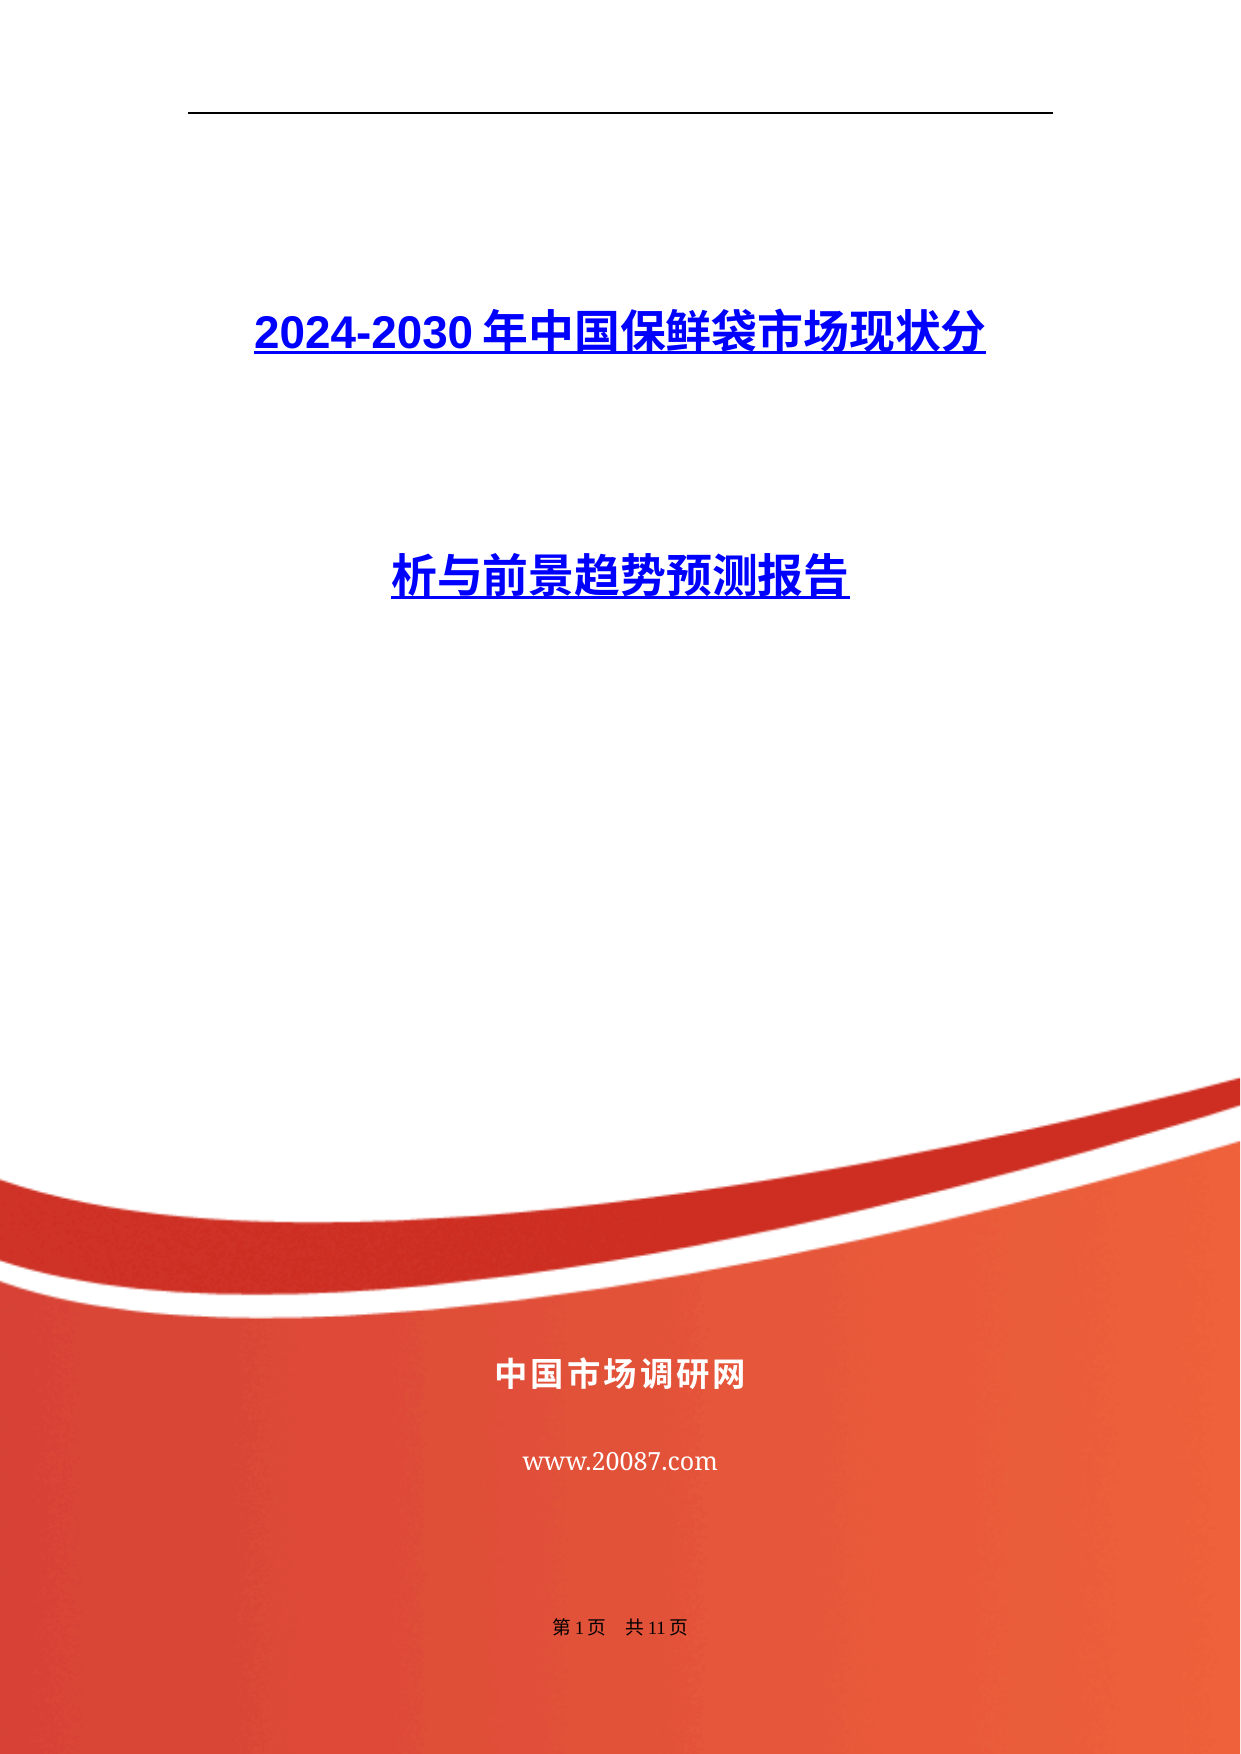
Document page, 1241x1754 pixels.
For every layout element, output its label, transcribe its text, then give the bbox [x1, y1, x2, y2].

text www.20087.com [187, 1428, 1053, 1493]
subtitle 中国市场调研网 [187, 1339, 1053, 1404]
picture [0, 1006, 1241, 1754]
table_header 2024-2030年中国保鲜袋市场现状分析与前景趋势预测报告 [188, 207, 1053, 773]
